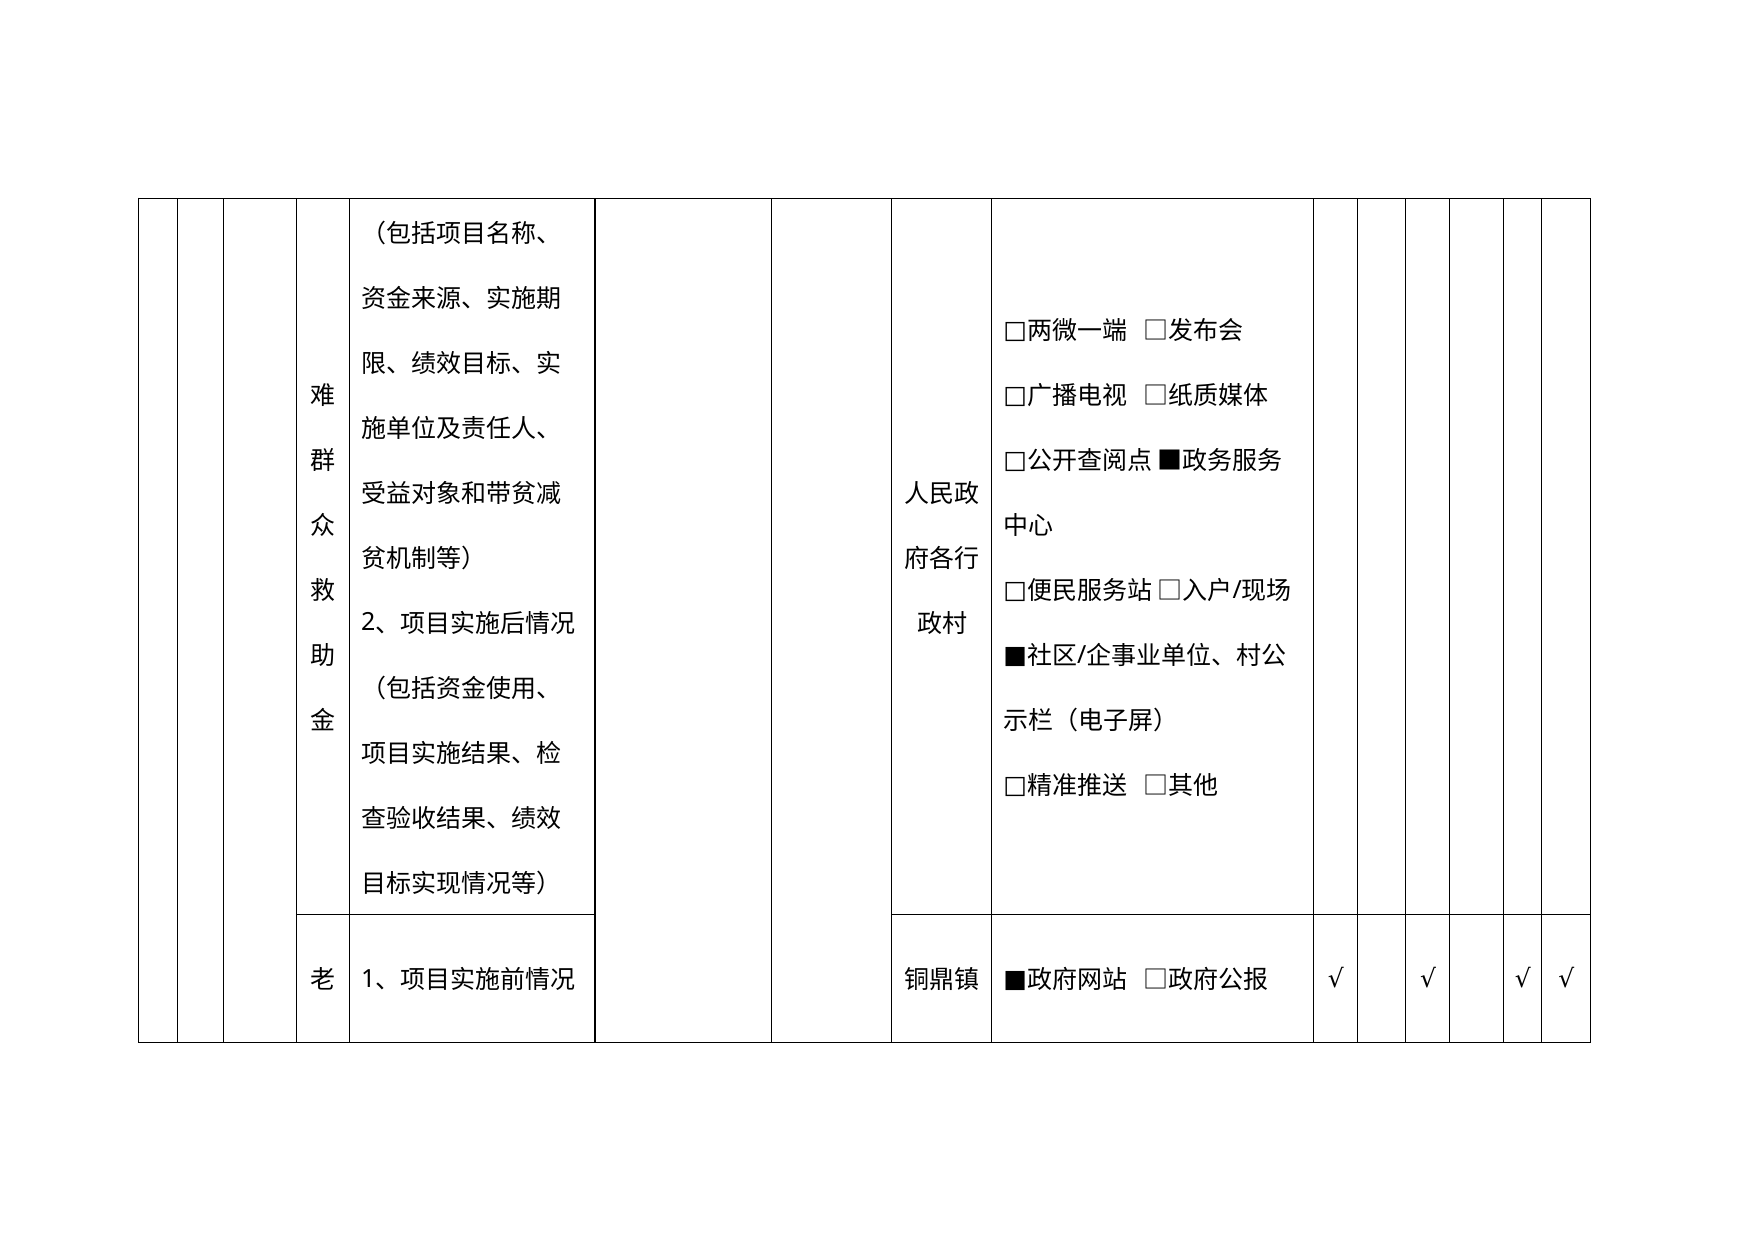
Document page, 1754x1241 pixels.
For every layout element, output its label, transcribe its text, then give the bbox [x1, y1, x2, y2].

table_cell √ [1406, 915, 1449, 1042]
table_cell √ [1314, 199, 1357, 914]
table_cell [350, 199, 594, 914]
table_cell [992, 915, 1313, 1042]
table_cell [1358, 915, 1405, 1042]
table_cell [1358, 199, 1405, 914]
table_cell √ [1406, 199, 1449, 914]
table_cell √ [1542, 915, 1590, 1042]
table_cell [992, 199, 1313, 914]
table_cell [350, 915, 594, 1042]
table_cell √ [1542, 199, 1590, 914]
table_cell 困难群众救助金 [297, 199, 349, 914]
table_cell 铜鼎镇人民政府各行政村 [892, 199, 991, 914]
table_cell √ [1314, 915, 1357, 1042]
table_cell √ [1504, 199, 1541, 914]
table_cell [1450, 915, 1503, 1042]
table_cell [1450, 199, 1503, 914]
table_cell 老区发展资金项目 [297, 915, 349, 1042]
table_cell 铜鼎镇人民政府各行政村 [892, 915, 991, 1042]
table_cell √ [1504, 915, 1541, 1042]
